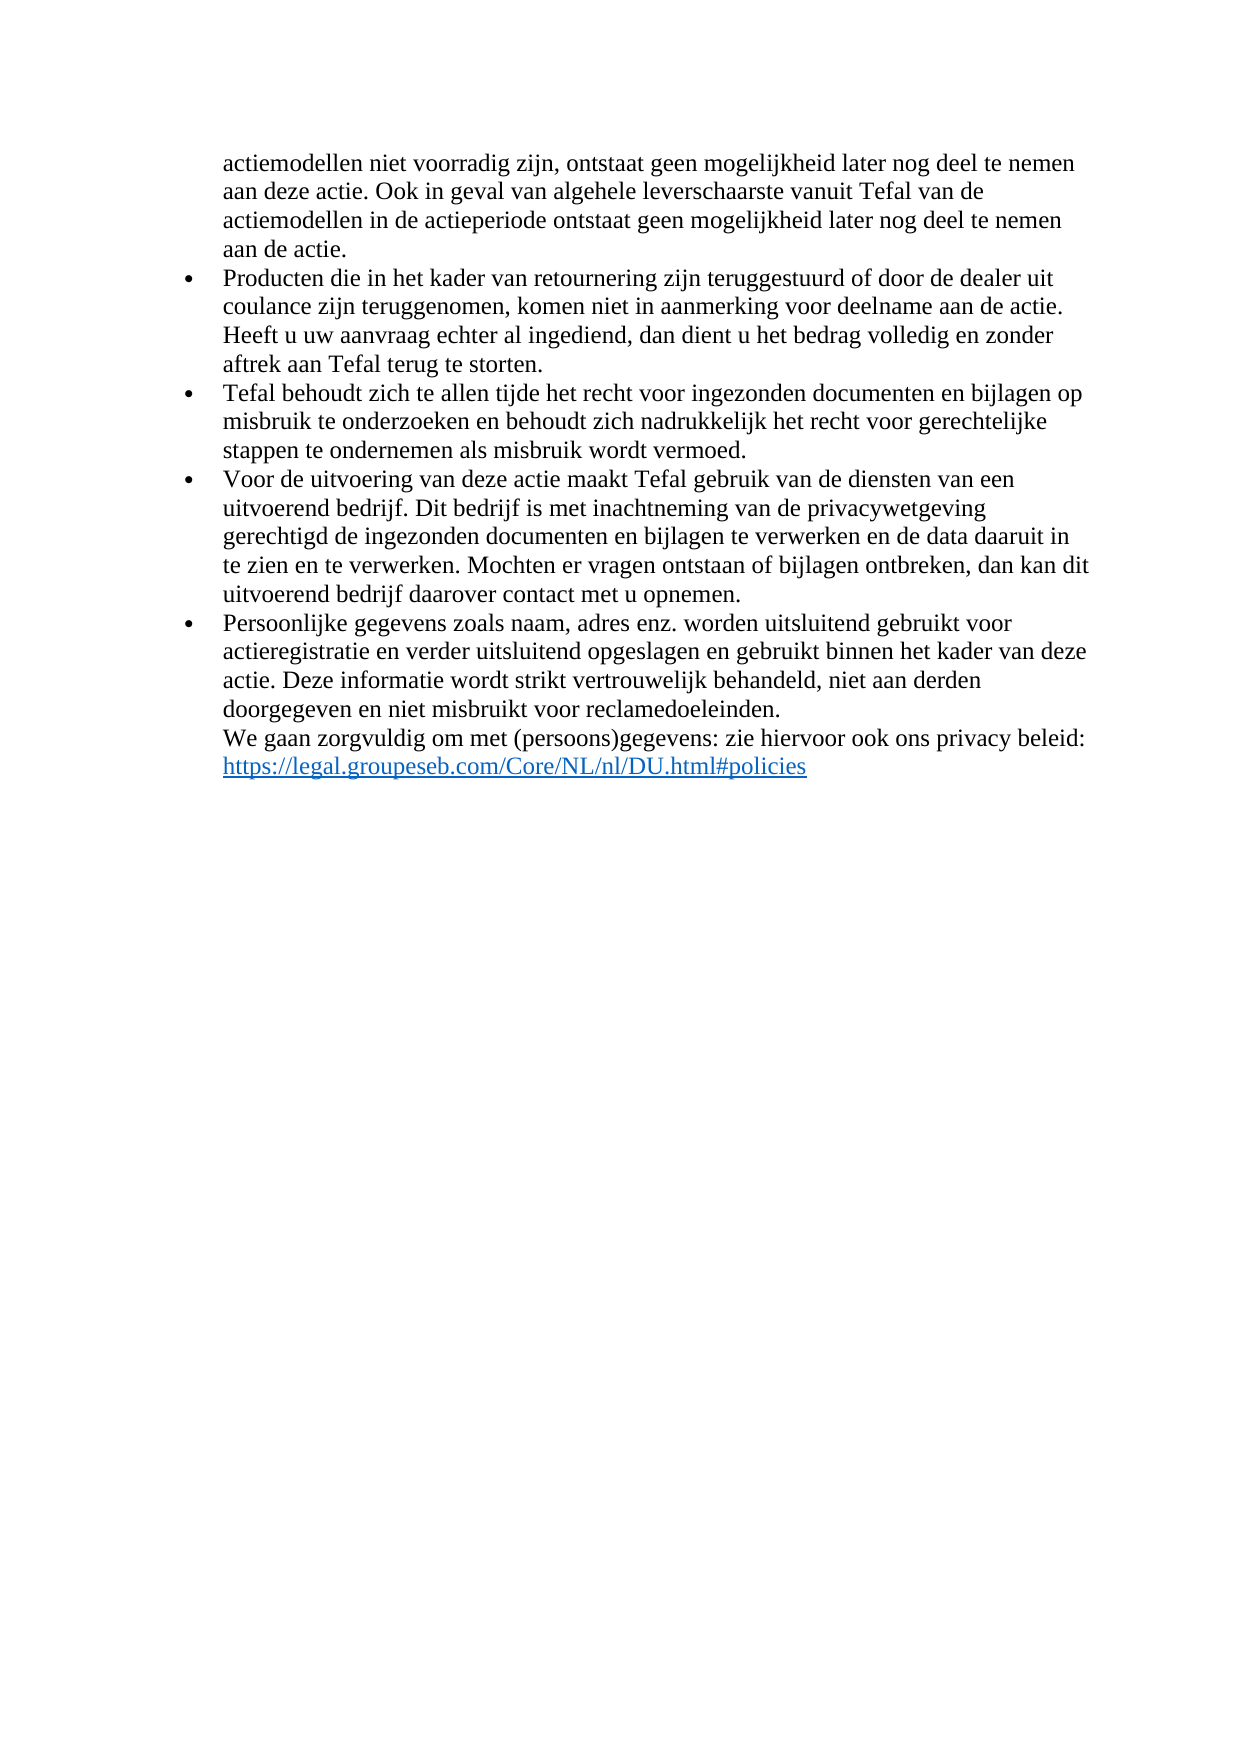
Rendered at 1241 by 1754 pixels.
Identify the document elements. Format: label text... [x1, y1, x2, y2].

list Tefal behoudt zich te allen tijde het recht voor ingezonden documenten en bijlagen op misbruik te onderzoeken en behoudt zich nadrukkelijk het recht voor gerechtelijke stappen te ondernemen als misbruik wordt vermoed. [185, 378, 1093, 464]
list Producten die in het kader van retournering zijn teruggestuurd of door de dealer uit coulance zijn teruggenomen, komen niet in aanmerking voor deelname aan de actie. Heeft u uw aanvraag echter al ingediend, dan dient u het bedrag volledig en zonder aftrek aan Tefal terug te storten. [185, 263, 1093, 378]
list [185, 148, 1093, 263]
list Voor de uitvoering van deze actie maakt Tefal gebruik van de diensten van een uitvoerend bedrijf. Dit bedrijf is met inachtneming van de privacywetgeving gerechtigd de ingezonden documenten en bijlagen te verwerken en de data daaruit in te zien en te verwerken. Mochten er vragen ontstaan of bijlagen ontbreken, dan kan dit uitvoerend bedrijf daarover contact met u opnemen. [185, 464, 1093, 608]
list Persoonlijke gegevens zoals naam, adres enz. worden uitsluitend gebruikt voor actieregistratie en verder uitsluitend opgeslagen en gebruikt binnen het kader van deze actie. Deze informatie wordt strikt vertrouwelijk behandeld, niet aan derden doorgegeven en niet misbruikt voor reclamedoeleinden. We gaan zorgvuldig om met (persoons)gegevens: zie hiervoor ook ons privacy beleid: https://legal.groupeseb.com/Core/NL/nl/DU.html#policies [185, 608, 1093, 780]
